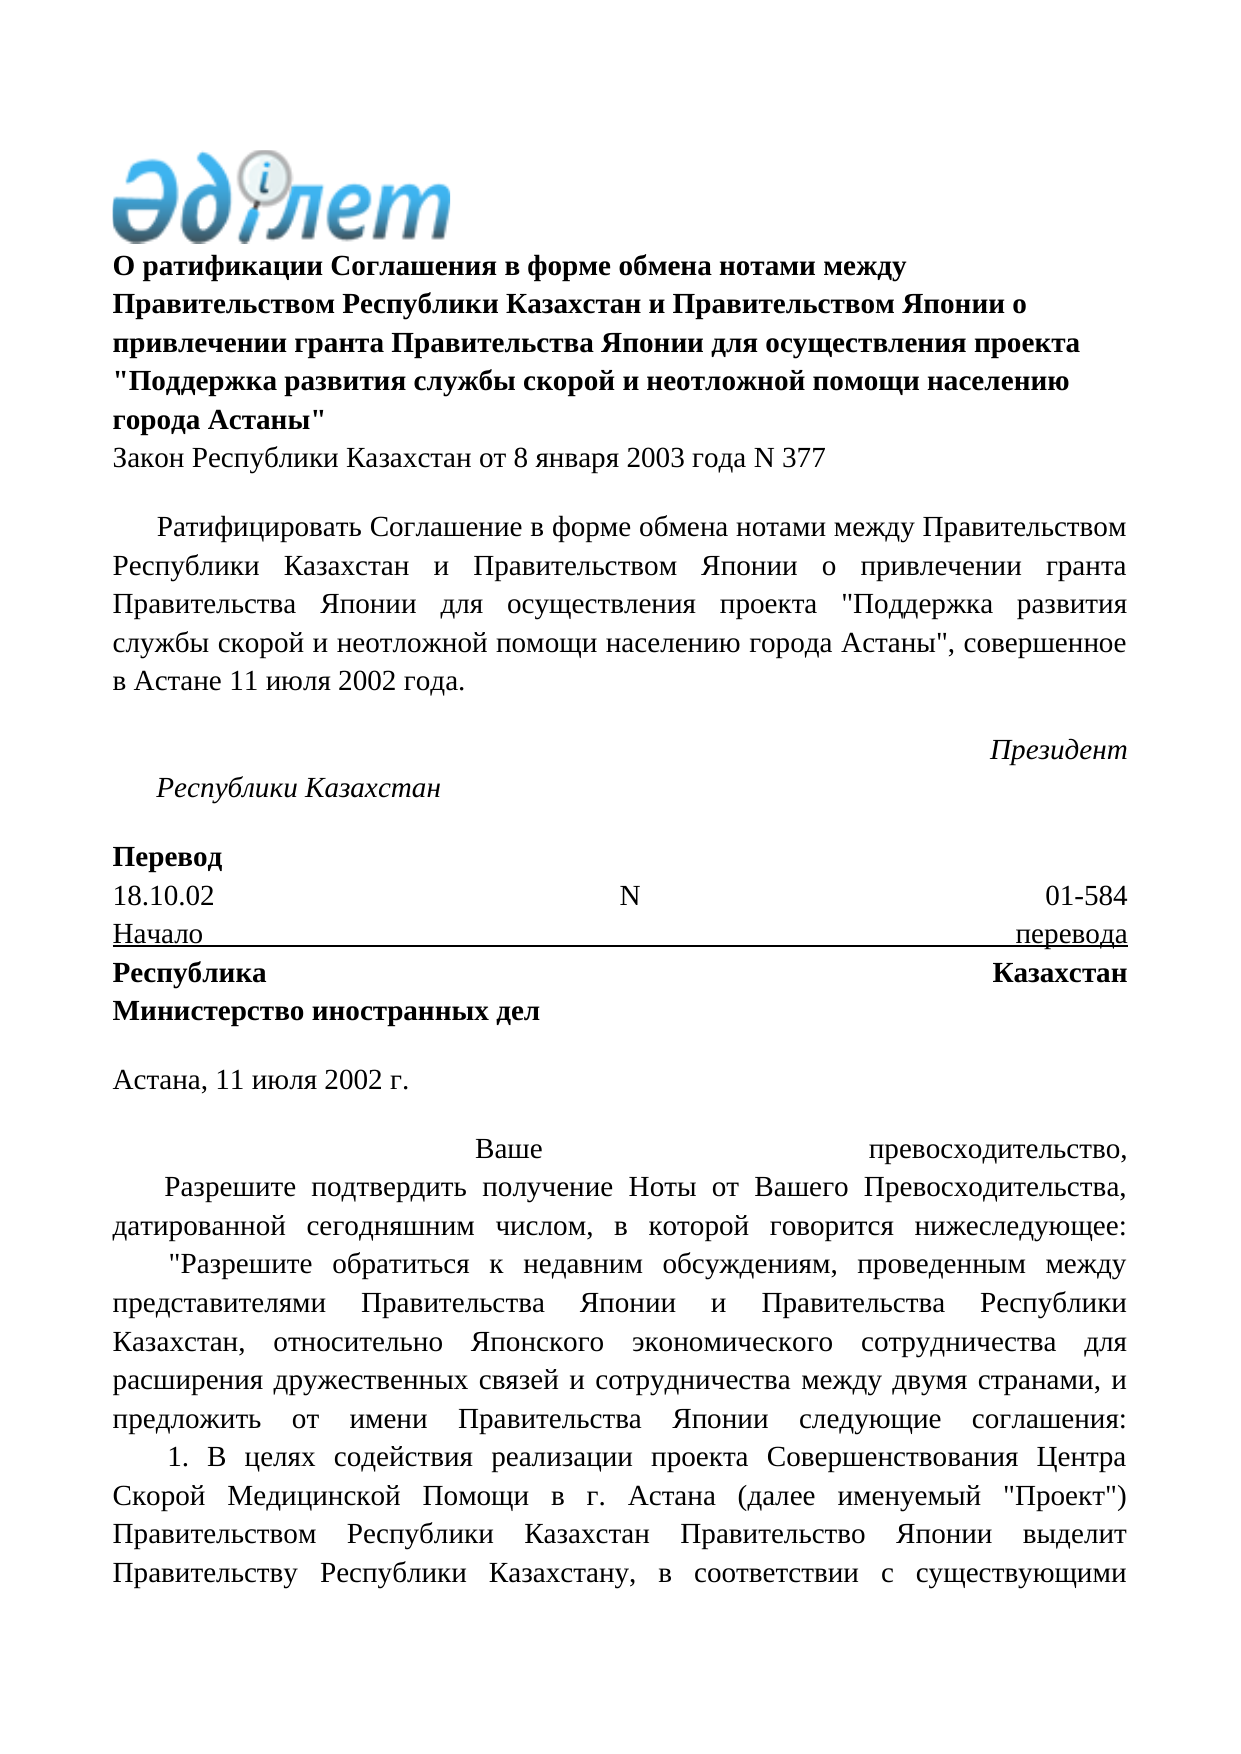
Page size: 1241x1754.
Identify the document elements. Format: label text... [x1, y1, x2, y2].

text Закон Республики Казахстан от 8 января 2003 года N 377 [112, 440, 1128, 474]
picture [112, 150, 451, 244]
text Ратифицировать Соглашение в форме обмена нотами между Правительством Республики Казахстан и Правительством Японии о привлечении гранта Правительства Японии для осуществления проекта "Поддержка развития службы скорой и неотложной помощи населению города Астаны", совершенное в Астане 11 июля 2002 года. [112, 509, 1128, 697]
text Перевод 18.10.02 N 01-584 Начало перевода Республика Казахстан Министерство иностранных дел [112, 946, 1128, 1027]
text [112, 1131, 1128, 1588]
text Астана, 11 июля 2002 г. [112, 1062, 1128, 1096]
text Перевод 18.10.02 N 01-584 Начало перевода Республика Казахстан Министерство иностранных дел [112, 839, 1128, 945]
text Президент Республики Казахстан [112, 732, 1128, 804]
text О ратификации Соглашения в форме обмена нотами между Правительством Республики Казахстан и Правительством Японии о привлечении гранта Правительства Японии для осуществления проекта "Поддержка развития службы скорой и неотложной помощи населению города Астаны" [112, 248, 1128, 435]
